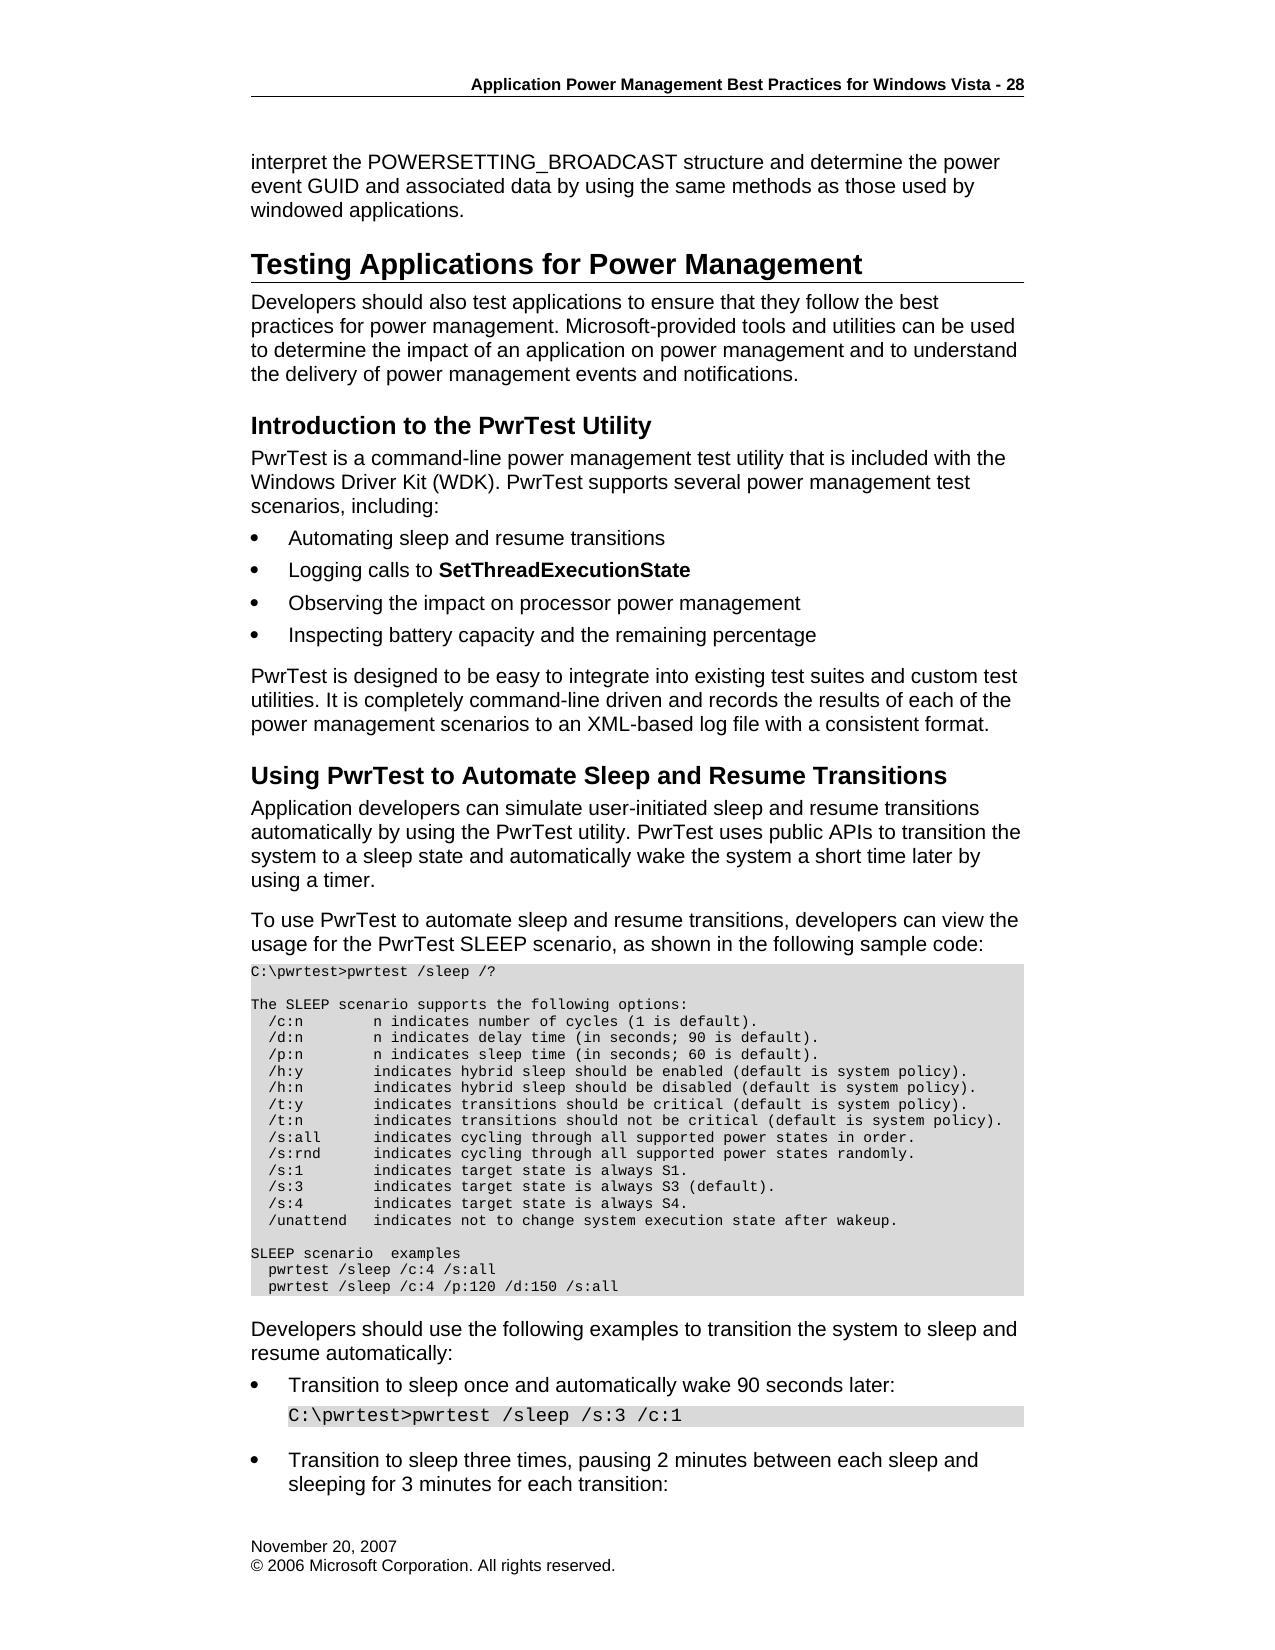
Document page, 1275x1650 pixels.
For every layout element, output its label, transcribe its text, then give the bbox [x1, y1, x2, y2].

text SLEEP scenario examples [251, 1246, 1024, 1262]
text /s:4 indicates target state is always S4. [251, 1196, 1024, 1213]
list Transition to sleep once and automatically wake 90 seconds later: [251, 1373, 1024, 1397]
text The SLEEP scenario supports the following options: [251, 997, 1024, 1014]
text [251, 150, 1024, 222]
list Observing the impact on processor power management [251, 591, 1024, 615]
text pwrtest /sleep /c:4 /p:120 /d:150 /s:all [251, 1279, 1024, 1296]
list Logging calls to SetThreadExecutionState [251, 558, 1024, 582]
text To use PwrTest to automate sleep and resume transitions, developers can view the usage for the PwrTest SLEEP scenario, as shown in the following sample code: [251, 908, 1024, 956]
list Automating sleep and resume transitions [251, 526, 1024, 550]
subtitle Using PwrTest to Automate Sleep and Resume Transitions [251, 761, 1024, 789]
text PwrTest is a command-line power management test utility that is included with the Windows Driver Kit (WDK). PwrTest supports several power management test scenarios, including: [251, 446, 1024, 517]
text Application developers can simulate user-initiated sleep and resume transitions automatically by using the PwrTest utility. PwrTest uses public APIs to transition the system to a sleep state and automatically wake the system a short time later by using a timer. [251, 796, 1024, 891]
text /t:y indicates transitions should be critical (default is system policy). [251, 1097, 1024, 1113]
text /c:n n indicates number of cycles (1 is default). [251, 1014, 1024, 1031]
text /s:1 indicates target state is always S1. [251, 1163, 1024, 1180]
text pwrtest /sleep /c:4 /s:all [251, 1262, 1024, 1279]
text C:\pwrtest>pwrtest /sleep /? [251, 964, 1024, 981]
text Developers should also test applications to ensure that they follow the best practices for power management. Microsoft-provided tools and utilities can be used to determine the impact of an application on power management and to understand the delivery of power management events and notifications. [251, 290, 1024, 386]
text /s:rnd indicates cycling through all supported power states randomly. [251, 1147, 1024, 1163]
list Transition to sleep three times, pausing 2 minutes between each sleep and sleeping for 3 minutes for each transition: [251, 1448, 1024, 1496]
text /p:n n indicates sleep time (in seconds; 60 is default). [251, 1047, 1024, 1064]
text PwrTest is designed to be easy to integrate into existing test suites and custom test utilities. It is completely command-line driven and records the results of each of the power management scenarios to an XML-based log file with a consistent format. [251, 664, 1024, 736]
text /t:n indicates transitions should not be critical (default is system policy). [251, 1113, 1024, 1130]
text /s:3 indicates target state is always S3 (default). [251, 1180, 1024, 1196]
subtitle Testing Applications for Power Management [251, 247, 1024, 282]
subtitle Introduction to the PwrTest Utility [251, 411, 1024, 439]
text C:\pwrtest>pwrtest /sleep /s:3 /c:1 [288, 1406, 1024, 1427]
text /h:y indicates hybrid sleep should be enabled (default is system policy). [251, 1064, 1024, 1080]
list Inspecting battery capacity and the remaining percentage [251, 623, 1024, 647]
text /h:n indicates hybrid sleep should be disabled (default is system policy). [251, 1080, 1024, 1097]
text Developers should use the following examples to transition the system to sleep and resume automatically: [251, 1317, 1024, 1365]
text /unattend indicates not to change system execution state after wakeup. [251, 1213, 1024, 1229]
text /s:all indicates cycling through all supported power states in order. [251, 1130, 1024, 1147]
text /d:n n indicates delay time (in seconds; 90 is default). [251, 1031, 1024, 1047]
